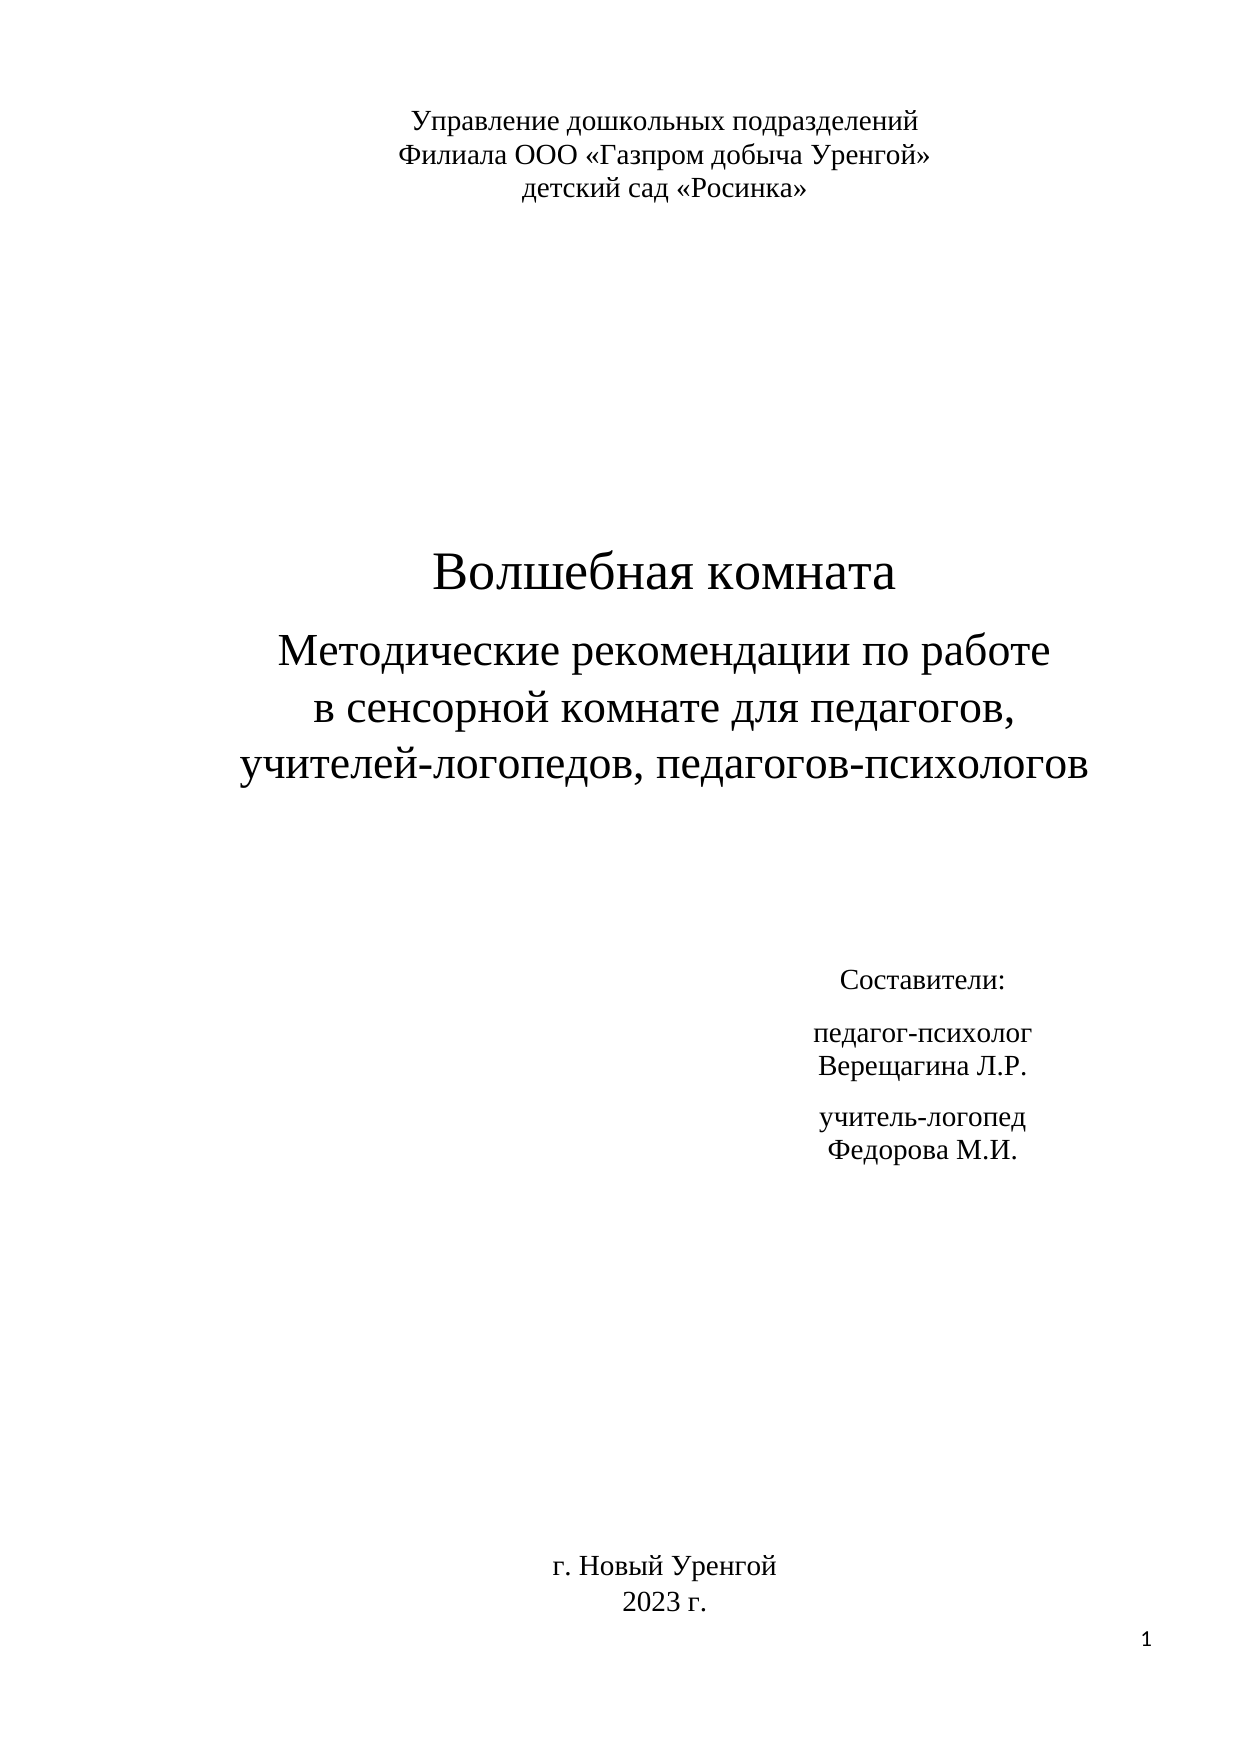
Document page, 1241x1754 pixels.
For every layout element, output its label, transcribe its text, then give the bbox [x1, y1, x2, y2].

text г. Новый Уренгой [177, 1548, 1152, 1582]
text Управление дошкольных подразделений [177, 103, 1152, 137]
text Федорова М.И. [693, 1132, 1152, 1166]
text педагог-психолог Верещагина Л.Р. [693, 1015, 1152, 1082]
text Составители: [693, 962, 1152, 996]
text Методические рекомендации по работе в сенсорной комнате для педагогов, учителей-логопедов, педагогов-психологов [177, 622, 1152, 789]
text Волшебная комната [177, 538, 1152, 601]
text детский сад «Росинка» [177, 171, 1152, 204]
text учитель-логопед [693, 1099, 1152, 1132]
text Филиала ООО «Газпром добыча Уренгой» [177, 137, 1152, 171]
text 2023 г. [177, 1584, 1152, 1618]
